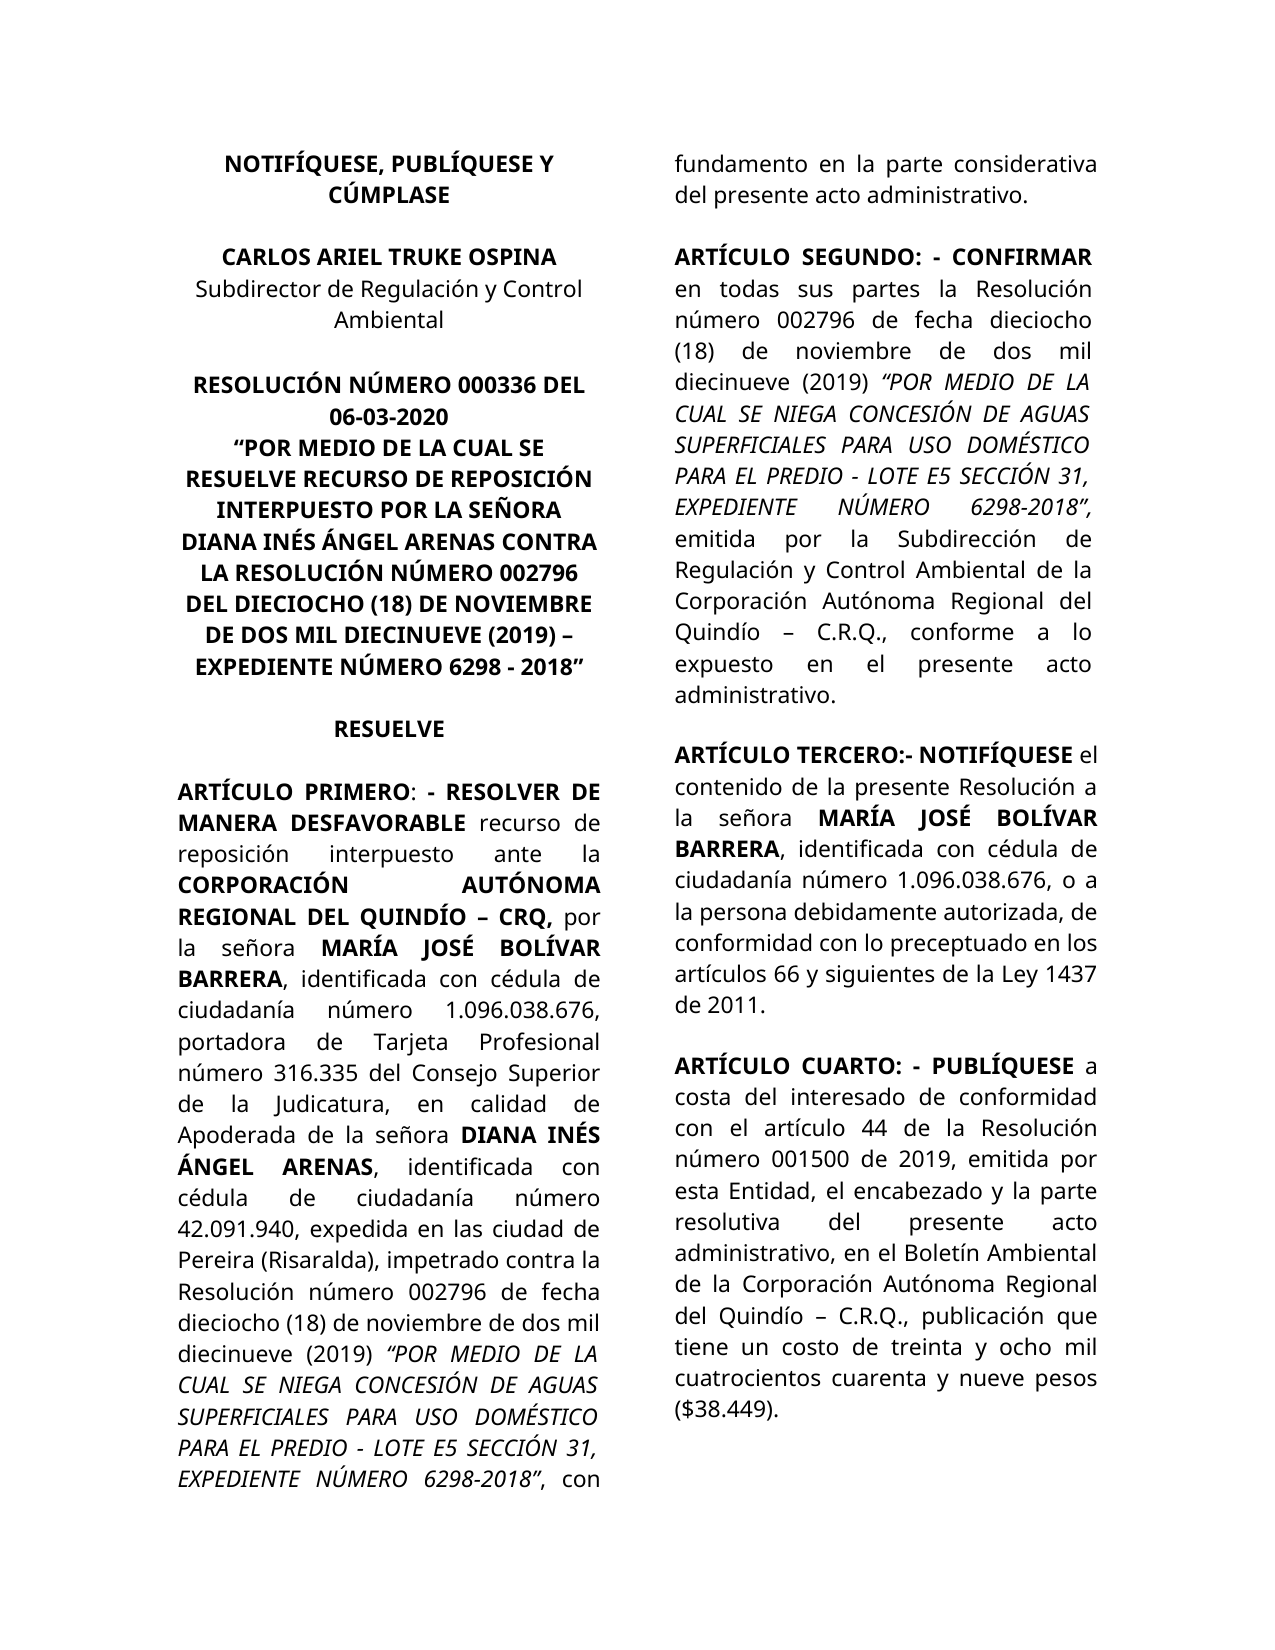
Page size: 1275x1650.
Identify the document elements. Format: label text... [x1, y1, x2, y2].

text “POR MEDIO DE LA CUAL SE RESUELVE RECURSO DE REPOSICIÓN INTERPUESTO POR LA SEÑORA DIANA INÉS ÁNGEL ARENAS CONTRA LA RESOLUCIÓN NÚMERO 002796 DEL DIECIOCHO (18) DE NOVIEMBRE DE DOS MIL DIECINUEVE (2019) – EXPEDIENTE NÚMERO 6298 - 2018” [177, 432, 601, 682]
text CARLOS ARIEL TRUKE OSPINA [177, 241, 601, 273]
text NOTIFÍQUESE, PUBLÍQUESE Y CÚMPLASE [177, 148, 601, 210]
text ARTÍCULO PRIMERO: - RESOLVER DE MANERA DESFAVORABLE recurso de reposición interpuesto ante la CORPORACIÓN AUTÓNOMA REGIONAL DEL QUINDÍO – CRQ, por la señora MARÍA JOSÉ BOLÍVAR BARRERA, identificada con cédula de ciudadanía número 1.096.038.676, portadora de Tarjeta Profesional número 316.335 del Consejo Superior de la Judicatura, en calidad de Apoderada de la señora DIANA INÉS ÁNGEL ARENAS, identificada con cédula de ciudadanía número 42.091.940, expedida en las ciudad de Pereira (Risaralda), impetrado contra la Resolución número 002796 de fecha dieciocho (18) de noviembre de dos mil diecinueve (2019) “POR MEDIO DE LA CUAL SE NIEGA CONCESIÓN DE AGUAS SUPERFICIALES PARA USO DOMÉSTICO PARA EL PREDIO - LOTE E5 SECCIÓN 31, EXPEDIENTE NÚMERO 6298-2018”, con fundamento en la parte considerativa del presente acto administrativo. [177, 775, 601, 1494]
text ARTÍCULO CUARTO: - PUBLÍQUESE a costa del interesado de conformidad con el artículo 44 de la Resolución número 001500 de 2019, emitida por esta Entidad, el encabezado y la parte resolutiva del presente acto administrativo, en el Boletín Ambiental de la Corporación Autónoma Regional del Quindío – C.R.Q., publicación que tiene un costo de treinta y ocho mil cuatrocientos cuarenta y nueve pesos ($38.449). [674, 1050, 1098, 1425]
text RESUELVE [177, 713, 601, 744]
text ARTÍCULO TERCERO:- NOTIFÍQUESE el contenido de la presente Resolución a la señora MARÍA JOSÉ BOLÍVAR BARRERA, identificada con cédula de ciudadanía número 1.096.038.676, o a la persona debidamente autorizada, de conformidad con lo preceptuado en los artículos 66 y siguientes de la Ley 1437 de 2011. [674, 739, 1098, 1021]
text RESOLUCIÓN NÚMERO 000336 DEL 06-03-2020 [177, 369, 601, 432]
text ARTÍCULO SEGUNDO: - CONFIRMAR en todas sus partes la Resolución número 002796 de fecha dieciocho (18) de noviembre de dos mil diecinueve (2019) “POR MEDIO DE LA CUAL SE NIEGA CONCESIÓN DE AGUAS SUPERFICIALES PARA USO DOMÉSTICO PARA EL PREDIO - LOTE E5 SECCIÓN 31, EXPEDIENTE NÚMERO 6298-2018”, emitida por la Subdirección de Regulación y Control Ambiental de la Corporación Autónoma Regional del Quindío – C.R.Q., conforme a lo expuesto en el presente acto administrativo. [674, 241, 1092, 710]
text Subdirector de Regulación y Control Ambiental [177, 273, 601, 335]
